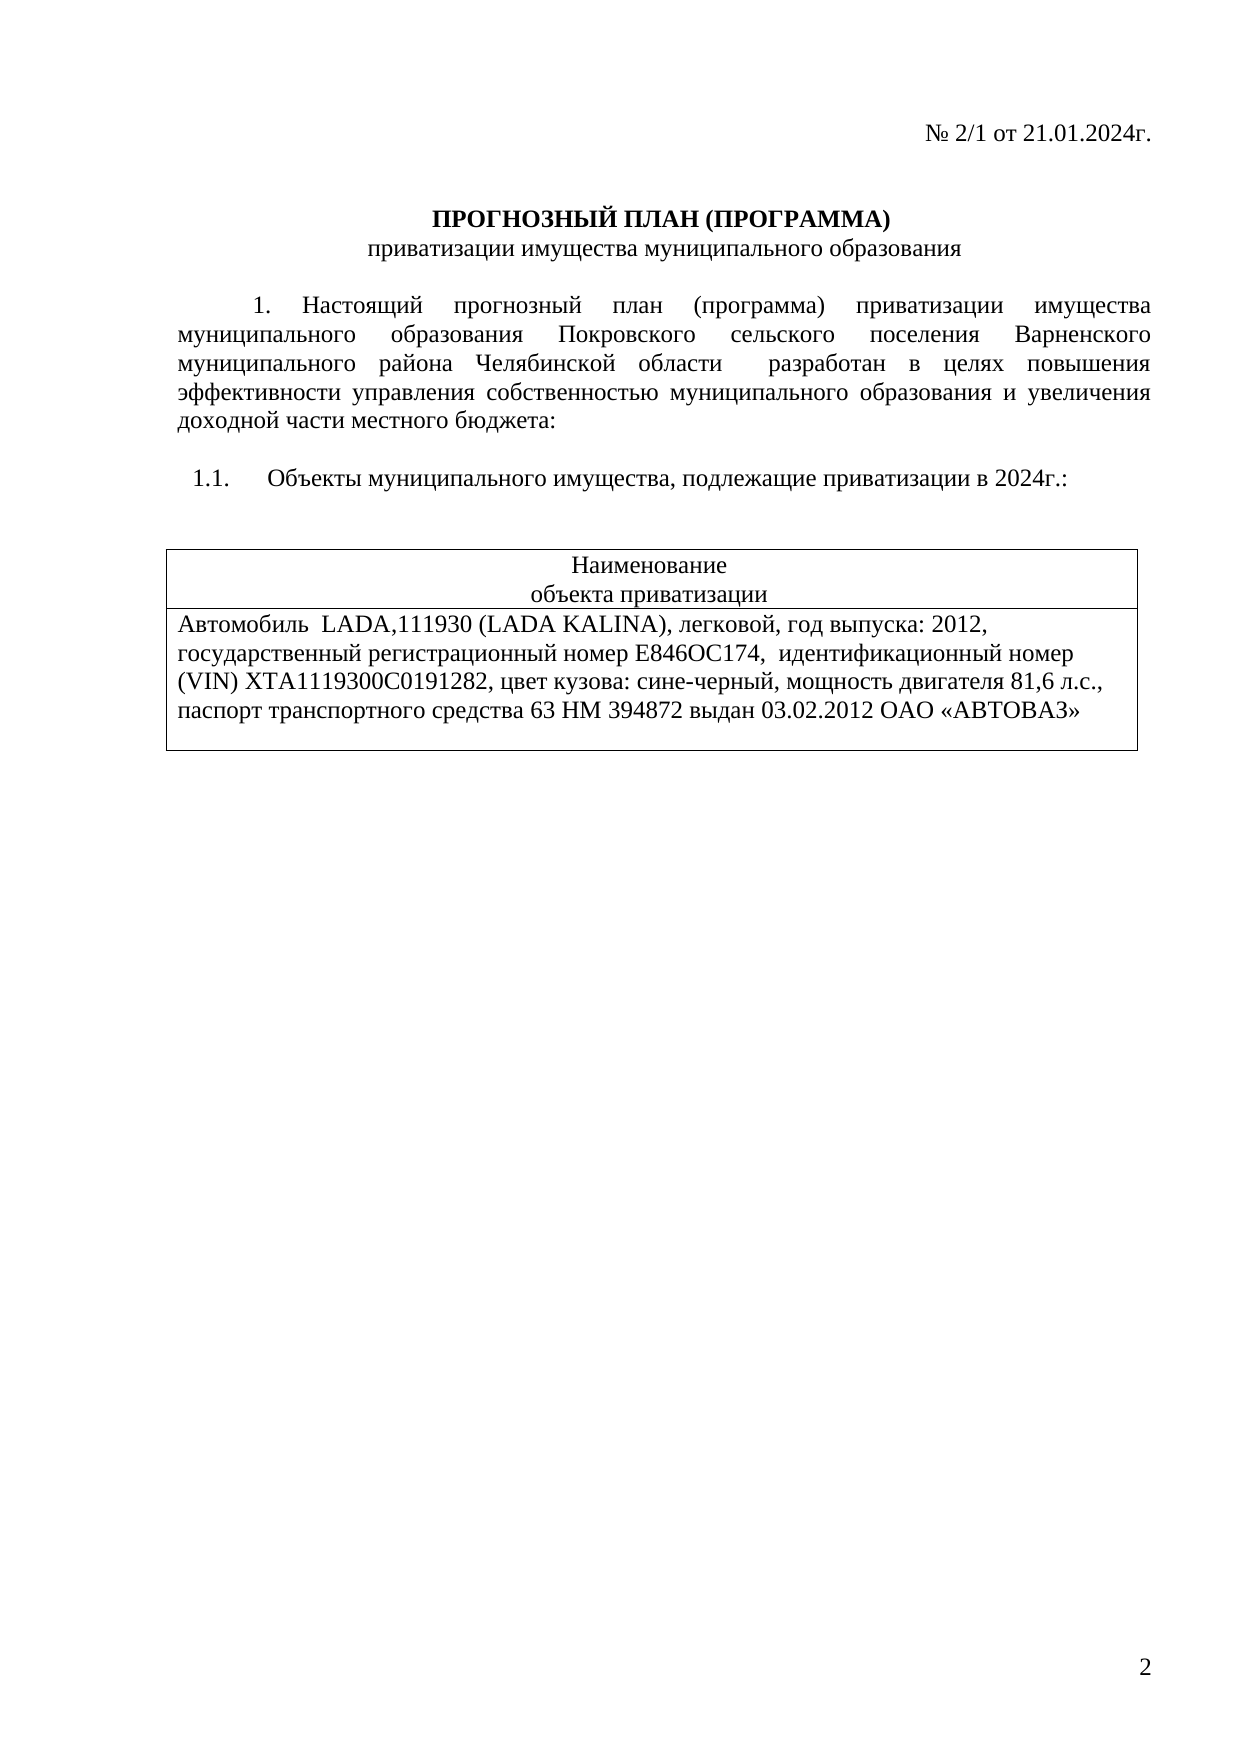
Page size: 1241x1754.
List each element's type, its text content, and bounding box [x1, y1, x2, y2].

text ПРОГНОЗНЫЙ ПЛАН (ПРОГРАММА) приватизации имущества муниципального образования [177, 204, 1152, 262]
text № 2/1 от 21.01.2024г. [683, 118, 1152, 147]
text 1. Настоящий прогнозный план (программа) приватизации имущества муниципального образования Покровского сельского поселения Варненского муниципального района Челябинской области разработан в целях повышения эффективности управления собственностью муниципального образования и увеличения доходной части местного бюджета: [177, 291, 1152, 434]
list Объекты муниципального имущества, подлежащие приватизации в 2024г.: [192, 463, 1147, 492]
table_cell Автомобиль LADA,111930 (LADA KALINA), легковой, год выпуска: 2012, государственный регистрационный номер Е846ОС174, идентификационный номер (VIN) XTA1119300С0191282, цвет кузова: сине-черный, мощность двигателя 81,6 л.с., паспорт транспортного средства 63 НМ 394872 выдан 03.02.2012 ОАО «АВТОВАЗ» [167, 609, 1137, 750]
table_header Наименование объекта приватизации [167, 550, 1137, 608]
